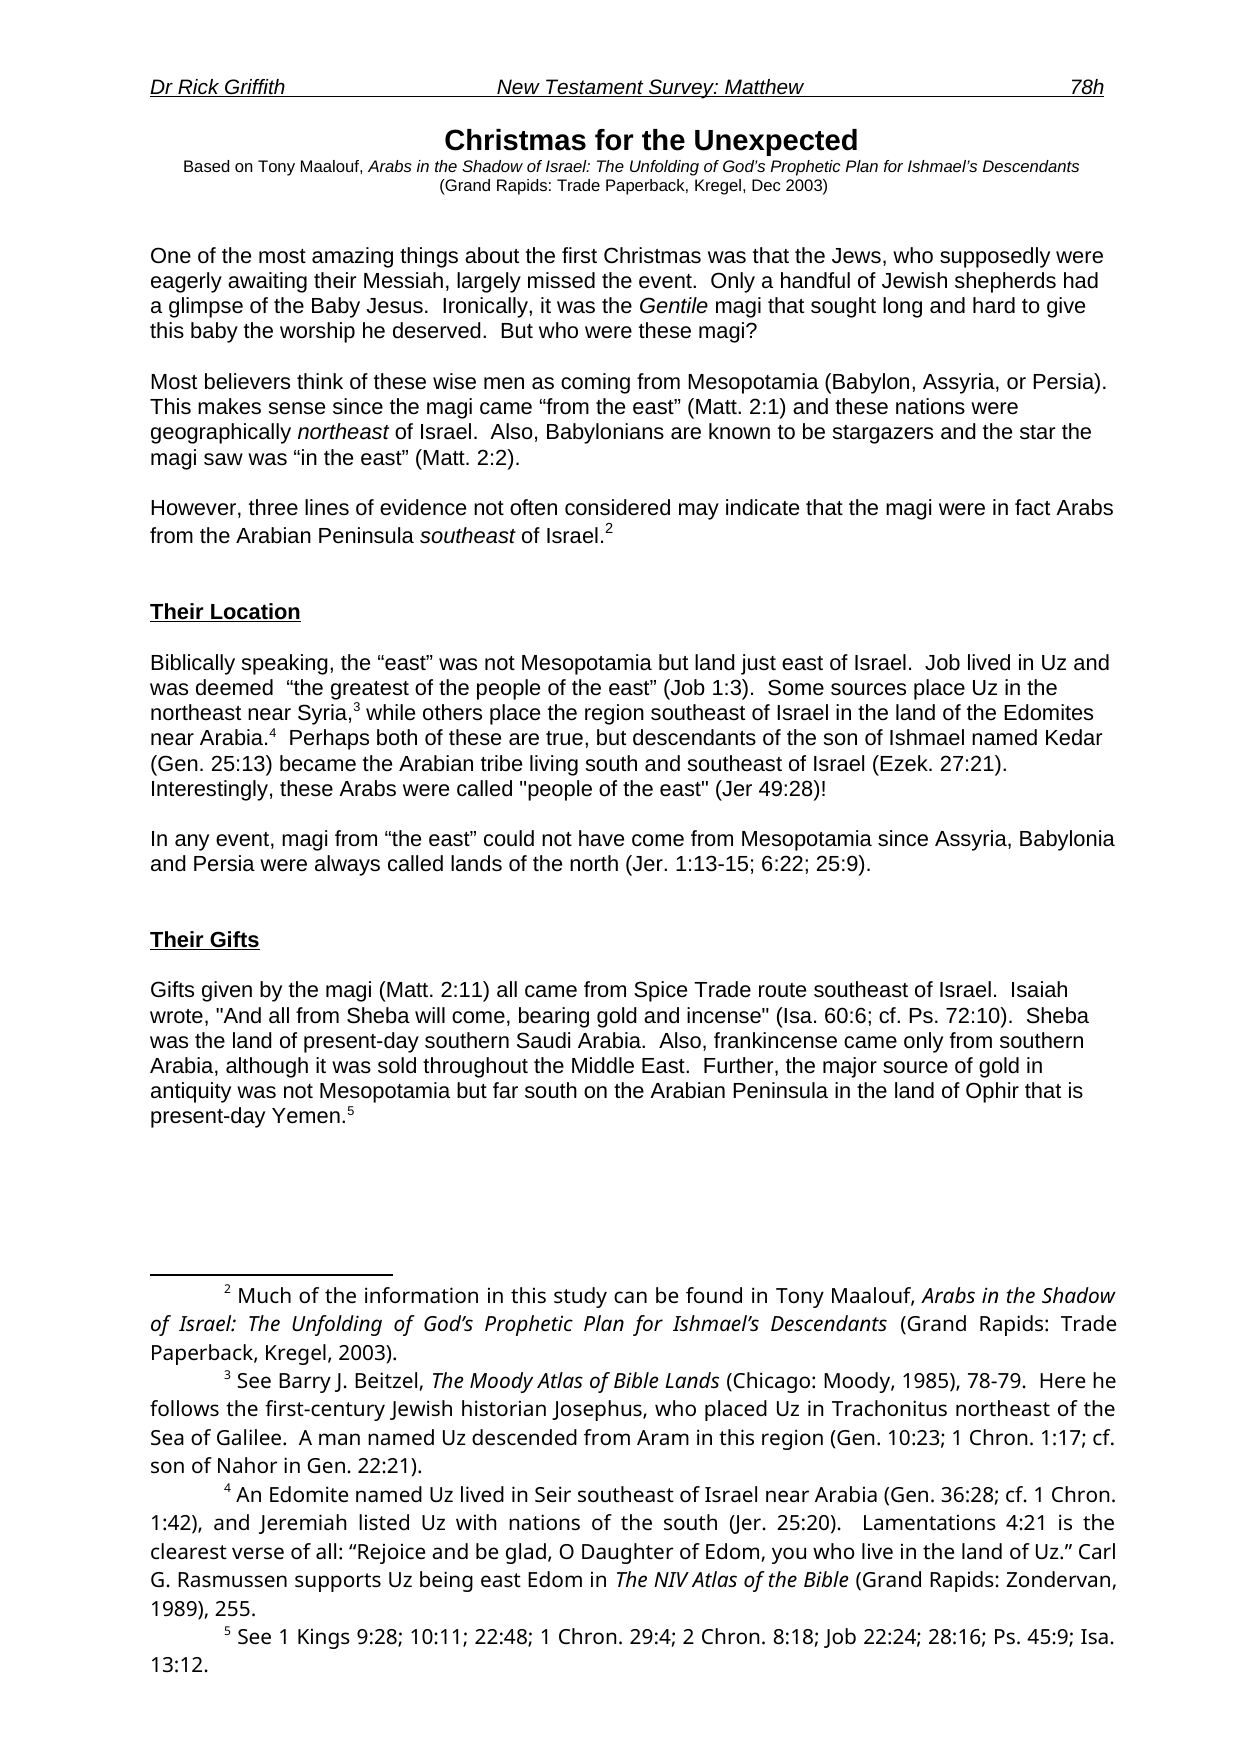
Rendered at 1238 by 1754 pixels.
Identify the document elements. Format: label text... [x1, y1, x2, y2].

text Christmas for the Unexpected [150, 123, 1153, 156]
text Biblically speaking, the “east” was not Mesopotamia but land just east of Israel. Job lived in Uz and was deemed “the greatest of the people of the east” (Job 1:3). Some sources place Uz in the northeast near Syria, while others place the region southeast of Israel in the land of the Edomites near Arabia. Perhaps both of these are true, but descendants of the son of Ishmael named Kedar (Gen. 25:13) became the Arabian tribe living south and southeast of Israel (Ezek. 27:21). Interestingly, these Arabs were called "people of the east" (Jer 49:28)! [150, 649, 1117, 801]
text In any event, magi from “the east” could not have come from Mesopotamia since Assyria, Babylonia and Persia were always called lands of the north (Jer. 1:13-15; 6:22; 25:9). [150, 826, 1117, 876]
text Gifts given by the magi (Matt. 2:11) all came from Spice Trade route southeast of Israel. Isaiah wrote, "And all from Sheba will come, bearing gold and incense" (Isa. 60:6; cf. Ps. 72:10). Sheba was the land of present-day southern Saudi Arabia. Also, frankincense came only from southern Arabia, although it was sold throughout the Middle East. Further, the major source of gold in antiquity was not Mesopotamia but far south on the Arabian Peninsula in the land of Ophir that is present-day Yemen. [150, 977, 1117, 1128]
text Most believers think of these wise men as coming from Mesopotamia (Babylon, Assyria, or Persia). This makes sense since the magi came “from the east” (Matt. 2:1) and these nations were geographically northeast of Israel. Also, Babylonians are known to be stargazers and the star the magi saw was “in the east” (Matt. 2:2). [150, 369, 1117, 469]
text Based on Tony Maalouf, Arabs in the Shadow of Israel: The Unfolding of God’s Prophetic Plan for Ishmael’s Descendants (Grand Rapids: Trade Paperback, Kregel, Dec 2003) [150, 156, 1117, 195]
text Their Location [150, 599, 1117, 624]
text However, three lines of evidence not often considered may indicate that the magi were in fact Arabs from the Arabian Peninsula southeast of Israel. [150, 495, 1117, 549]
text Their Gifts [150, 927, 1117, 952]
text One of the most amazing things about the first Christmas was that the Jews, who supposedly were eagerly awaiting their Messiah, largely missed the event. Only a handful of Jewish shepherds had a glimpse of the Baby Jesus. Ironically, it was the Gentile magi that sought long and hard to give this baby the worship he deserved. But who were these magi? [150, 243, 1117, 343]
